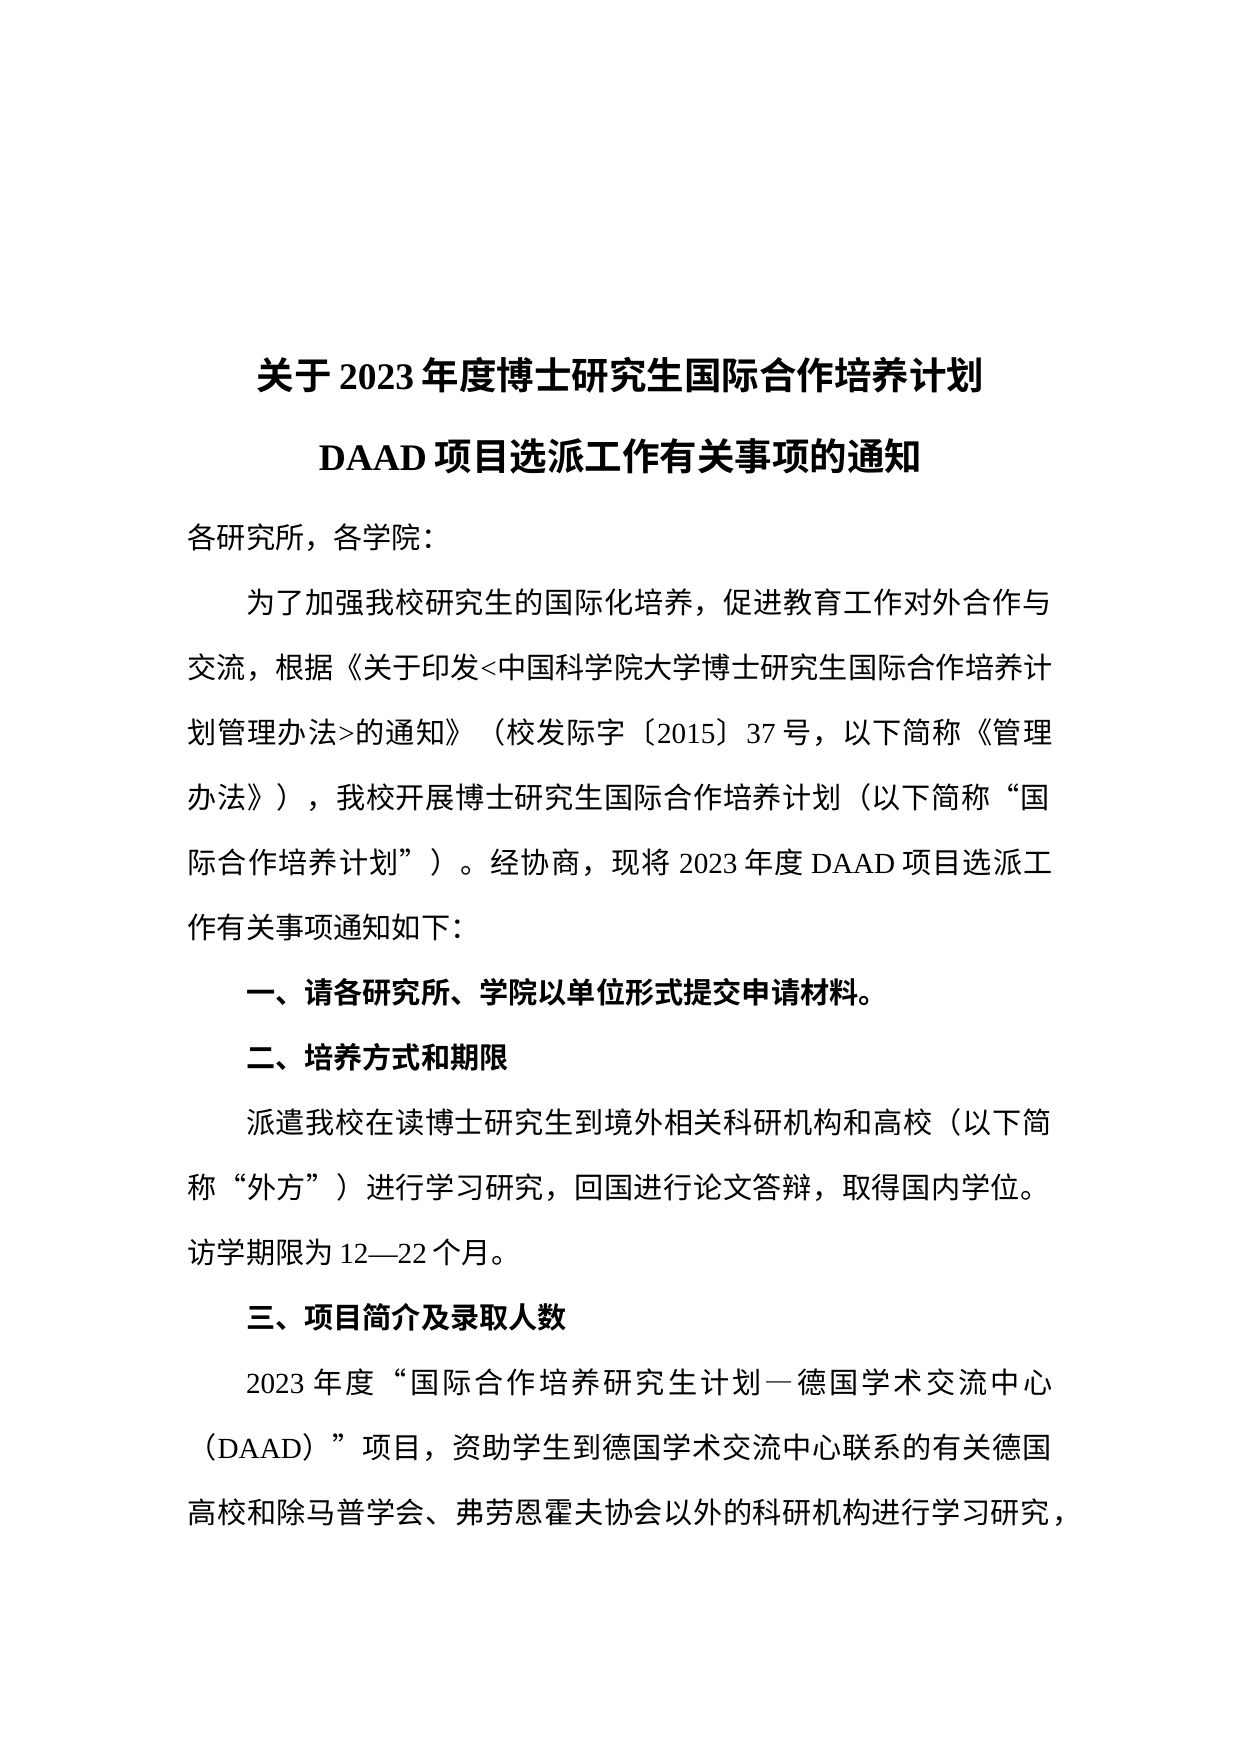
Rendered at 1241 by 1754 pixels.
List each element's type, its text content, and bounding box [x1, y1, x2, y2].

text 一、请各研究所、学院以单位形式提交申请材料。 [187, 958, 1053, 1023]
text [187, 1348, 1053, 1543]
text 关于2023年度博士研究生国际合作培养计划 [187, 341, 1053, 406]
text 派遣我校在读博士研究生到境外相关科研机构和高校（以下简称“外方”）进行学习研究，回国进行论文答辩，取得国内学位。访学期限为12—22个月。 [187, 1088, 1053, 1283]
text 各研究所，各学院： [187, 503, 1053, 568]
text 二、培养方式和期限 [187, 1023, 1053, 1088]
text 三、项目简介及录取人数 [187, 1283, 1053, 1348]
text DAAD项目选派工作有关事项的通知 [187, 422, 1053, 487]
text 为了加强我校研究生的国际化培养，促进教育工作对外合作与交流，根据《关于印发<中国科学院大学博士研究生国际合作培养计划管理办法>的通知》（校发际字〔2015〕37号，以下简称《管理办法》），我校开展博士研究生国际合作培养计划（以下简称“国际合作培养计划”）。经协商，现将2023年度DAAD项目选派工作有关事项通知如下： [187, 568, 1053, 958]
